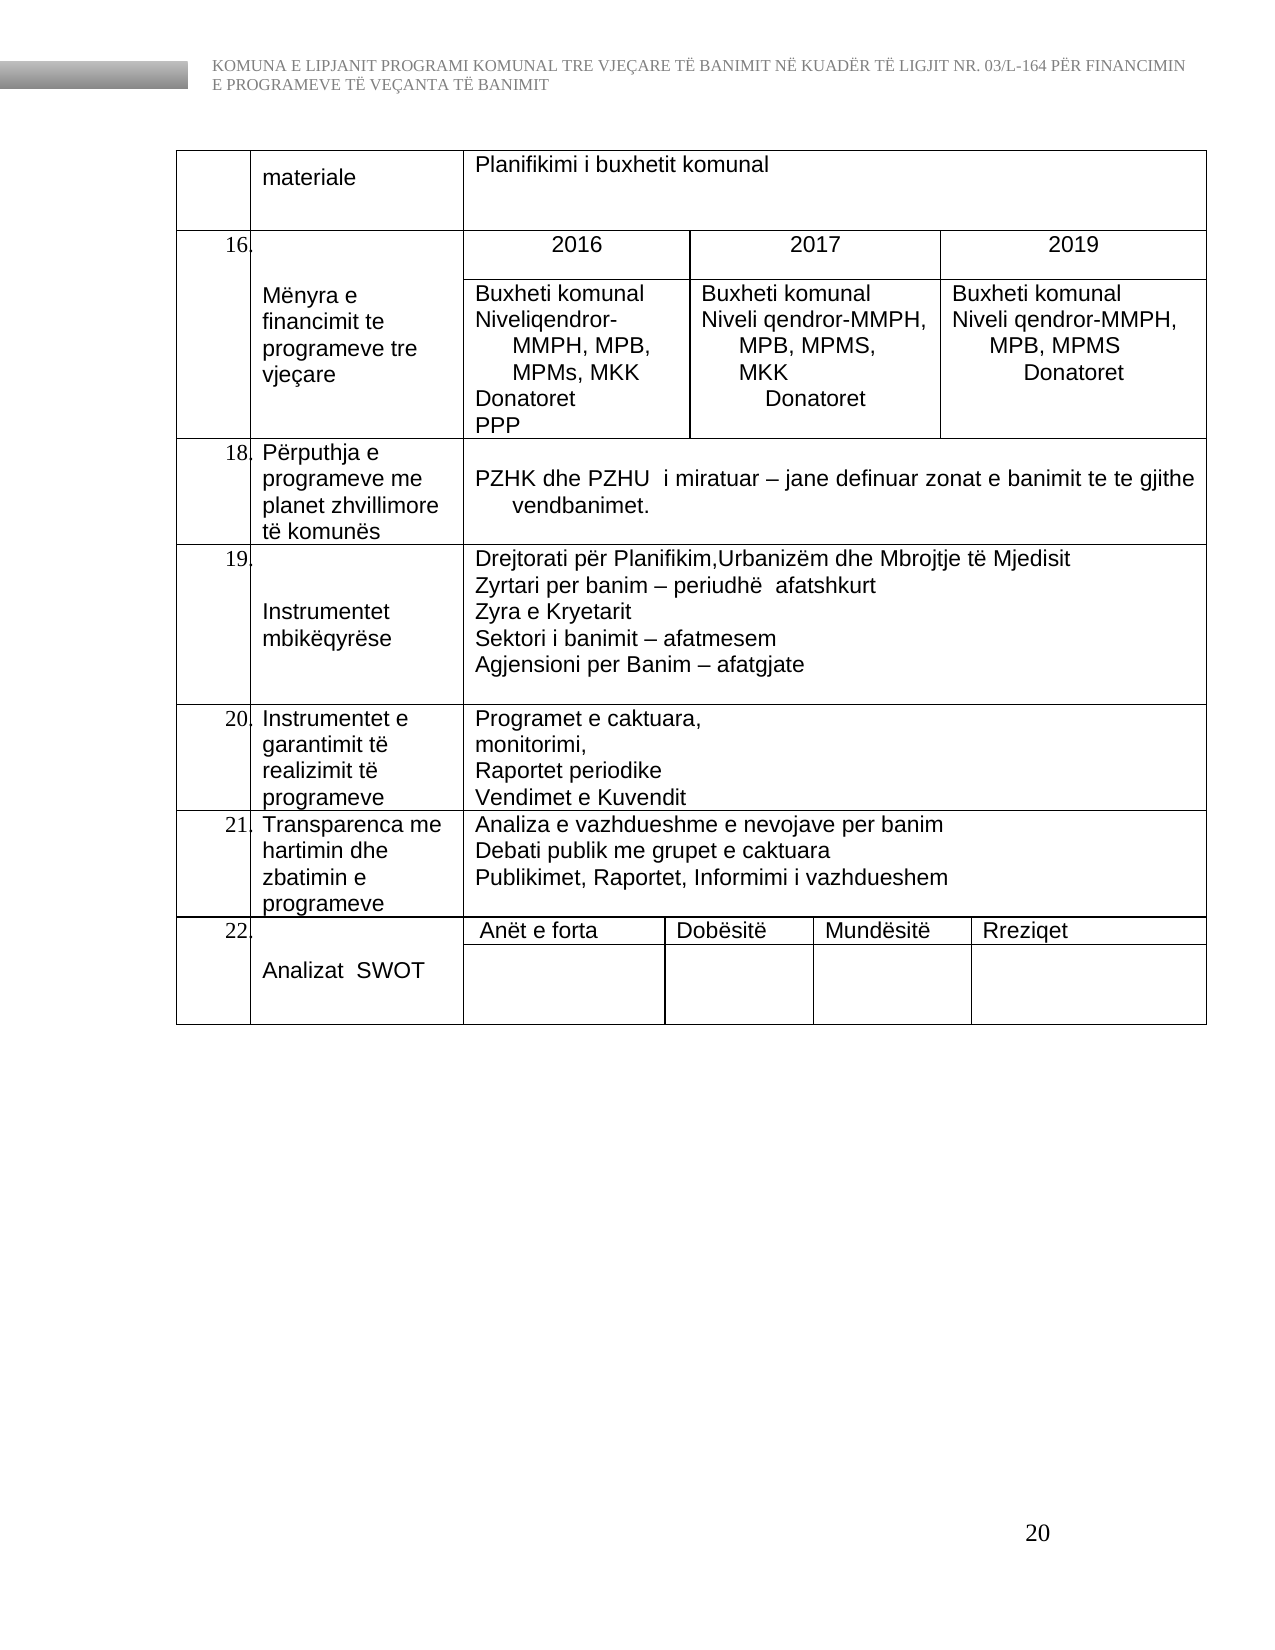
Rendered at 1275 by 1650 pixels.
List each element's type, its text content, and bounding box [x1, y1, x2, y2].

table_cell Transparenca me hartimin dhe zbatimin e programeve [251, 811, 463, 916]
table_cell [464, 945, 664, 1024]
table_cell Dobësitë [666, 918, 813, 944]
table_cell Analiza e vazhdueshme e nevojave per banim Debati publik me grupet e caktuara Publikimet, Raportet, Informimi i vazhdueshem [464, 811, 1206, 916]
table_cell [464, 151, 1206, 230]
table_cell PZHK dhe PZHU i miratuar – jane definuar zonat e banimit te te gjithe vendbanimet. [464, 439, 1206, 544]
table_cell Anët e forta [464, 918, 664, 944]
table_cell [177, 811, 250, 916]
table_cell 2017 [691, 231, 940, 279]
table_cell Mundësitë [814, 918, 971, 944]
table_cell Përputhja e programeve me planet zhvillimore të komunës [251, 439, 463, 544]
table_cell Analizat SWOT [251, 918, 463, 1024]
table_cell [814, 945, 971, 1024]
table_cell 2016 [464, 231, 689, 279]
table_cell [251, 151, 463, 230]
table_cell Mënyra e financimit te programeve tre vjeçare [251, 231, 463, 438]
table_cell [177, 545, 250, 703]
table_cell [177, 151, 250, 230]
table_cell [666, 945, 813, 1024]
table_cell Drejtorati për Planifikim,Urbanizëm dhe Mbrojtje të Mjedisit Zyrtari per banim – periudhë afatshkurt Zyra e Kryetarit Sektori i banimit – afatmesem Agjensioni per Banim – afatgjate [464, 545, 1206, 703]
table_cell Instrumentet mbikëqyrëse [251, 545, 463, 703]
table_cell 2019 [941, 231, 1206, 279]
table_cell [177, 918, 250, 1024]
table_cell Buxheti komunal Niveli qendror-MMPH, MPB, MPMS Donatoret [941, 280, 1206, 438]
table_cell Programet e caktuara, monitorimi, Raportet periodike Vendimet e Kuvendit [464, 705, 1206, 810]
table_cell [177, 439, 250, 544]
table_cell Buxheti komunal Niveliqendror-MMPH, MPB, MPMs, MKK Donatoret PPP [464, 280, 689, 438]
table_cell [972, 945, 1206, 1024]
table_cell Buxheti komunal Niveli qendror-MMPH, MPB, MPMS, MKK Donatoret [691, 280, 940, 438]
table_cell Rreziqet [972, 918, 1206, 944]
table_cell Instrumentet e garantimit të realizimit të programeve [251, 705, 463, 810]
table_cell [177, 705, 250, 810]
table_cell [177, 231, 250, 438]
